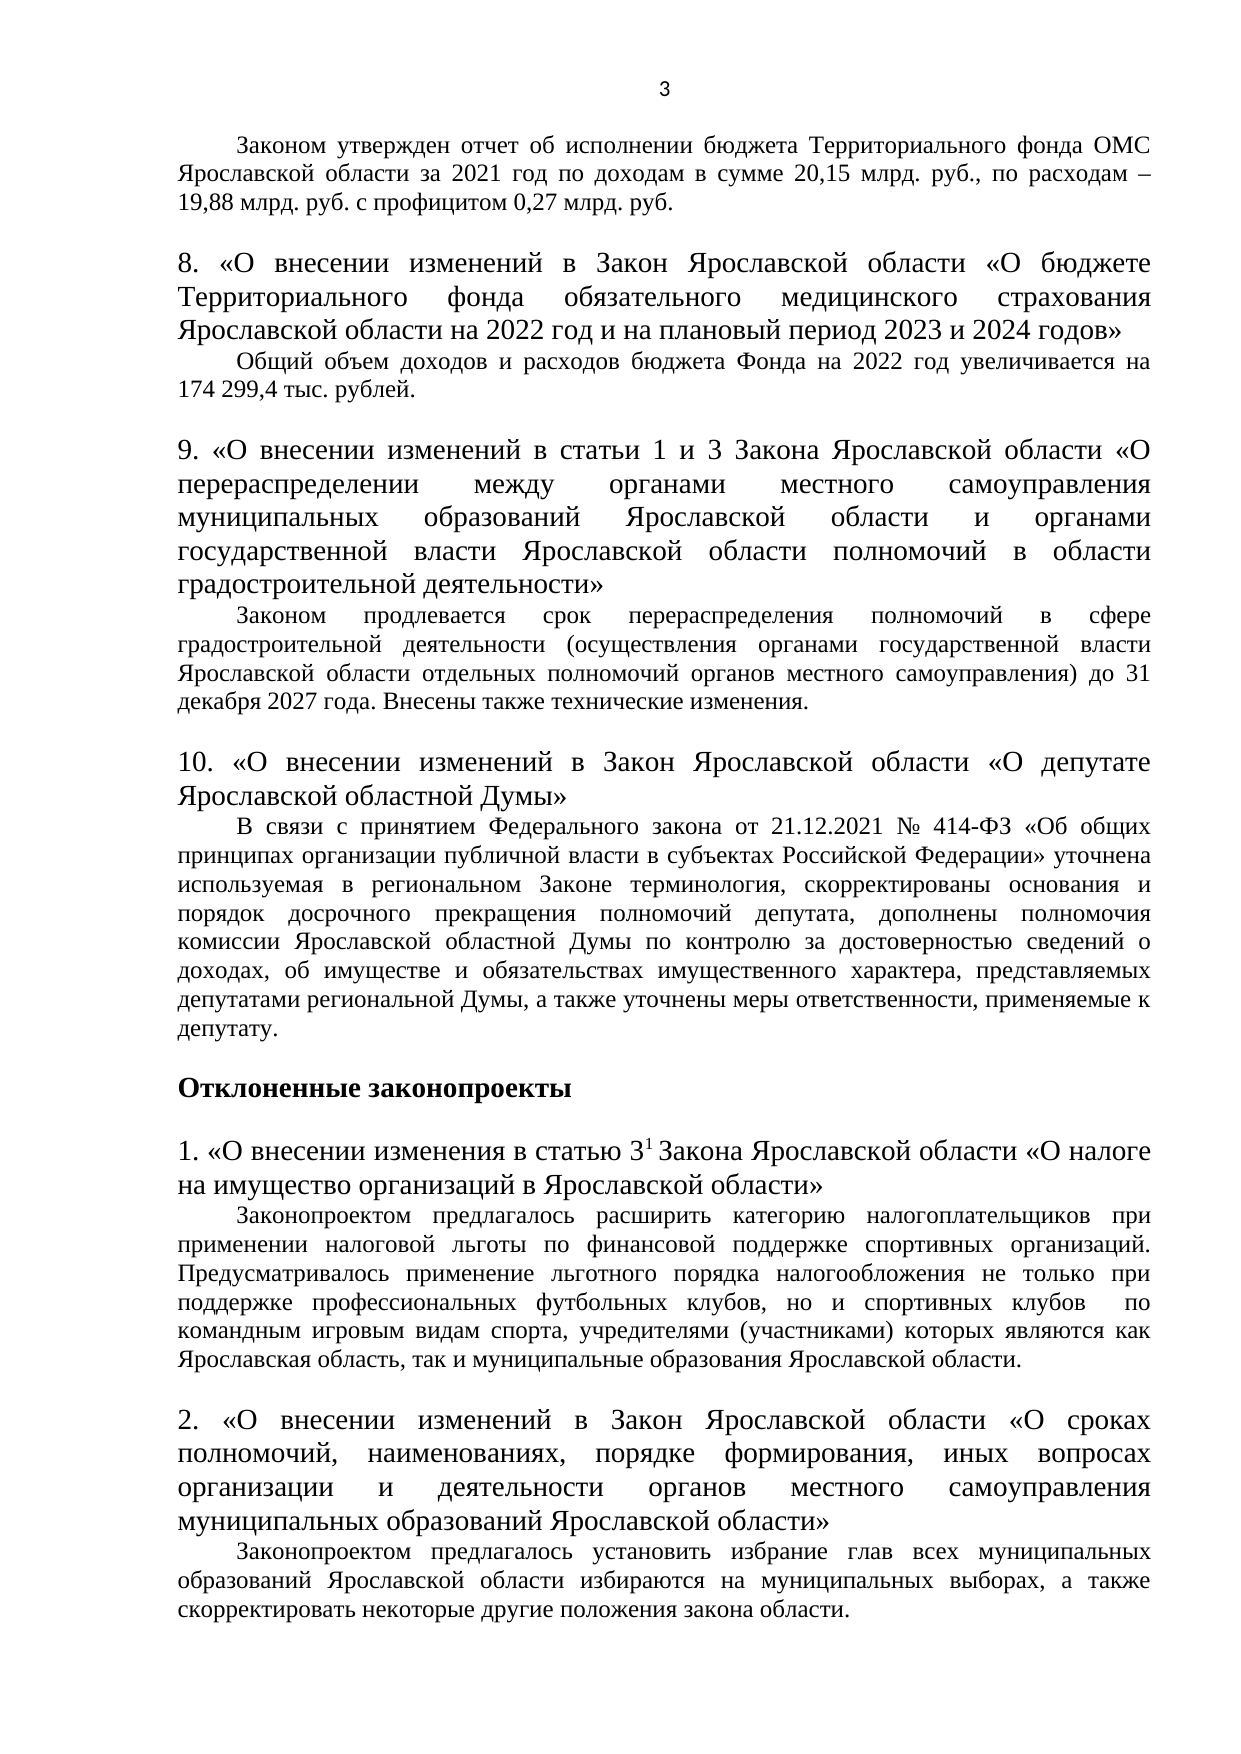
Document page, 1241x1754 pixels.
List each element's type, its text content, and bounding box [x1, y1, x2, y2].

text Законопроектом предлагалось установить избрание глав всех муниципальных образований Ярославской области избираются на муниципальных выборах, а также скорректировать некоторые другие положения закона области. [177, 1536, 1152, 1622]
text Законопроектом предлагалось расширить категорию налогоплательщиков при применении налоговой льготы по финансовой поддержке спортивных организаций. Предусматривалось применение льготного порядка налогообложения не только при поддержке профессиональных футбольных клубов, но и спортивных клубов по командным игровым видам спорта, учредителями (участниками) которых являются как Ярославская область, так и муниципальные образования Ярославской области. [177, 1200, 1152, 1373]
text 9. «О внесении изменений в статьи 1 и 3 Закона Ярославской области «О перераспределении между органами местного самоуправления муниципальных образований Ярославской области и органами государственной власти Ярославской области полномочий в области градостроительной деятельности» [177, 432, 1152, 600]
text Законом продлевается срок перераспределения полномочий в сфере градостроительной деятельности (осуществления органами государственной власти Ярославской области отдельных полномочий органов местного самоуправления) до 31 декабря 2027 года. Внесены также технические изменения. [177, 600, 1152, 715]
text 8. «О внесении изменений в Закон Ярославской области «О бюджете Территориального фонда обязательного медицинского страхования Ярославской области на 2022 год и на плановый период 2023 и 2024 годов» [177, 245, 1152, 346]
text Законом утвержден отчет об исполнении бюджета Территориального фонда ОМС Ярославской области за 2021 год по доходам в сумме 20,15 млрд. руб., по расходам – 19,88 млрд. руб. с профицитом 0,27 млрд. руб. [177, 130, 1152, 216]
text Отклоненные законопроекты [177, 1071, 1152, 1104]
text 10. «О внесении изменений в Закон Ярославской области «О депутате Ярославской областной Думы» [177, 744, 1152, 811]
text 2. «О внесении изменений в Закон Ярославской области «О сроках полномочий, наименованиях, порядке формирования, иных вопросах организации и деятельности органов местного самоуправления муниципальных образований Ярославской области» [177, 1402, 1152, 1536]
text 1. «О внесении изменения в статью 31 Закона Ярославской области «О налоге на имущество организаций в Ярославской области» [177, 1133, 1152, 1200]
text Общий объем доходов и расходов бюджета Фонда на 2022 год увеличивается на 174 299,4 тыс. рублей. [177, 346, 1152, 403]
text В связи с принятием Федерального закона от 21.12.2021 № 414-ФЗ «Об общих принципах организации публичной власти в субъектах Российской Федерации» уточнена используемая в региональном Законе терминология, скорректированы основания и порядок досрочного прекращения полномочий депутата, дополнены полномочия комиссии Ярославской областной Думы по контролю за достоверностью сведений о доходах, об имуществе и обязательствах имущественного характера, представляемых депутатами региональной Думы, а также уточнены меры ответственности, применяемые к депутату. [177, 811, 1152, 1041]
